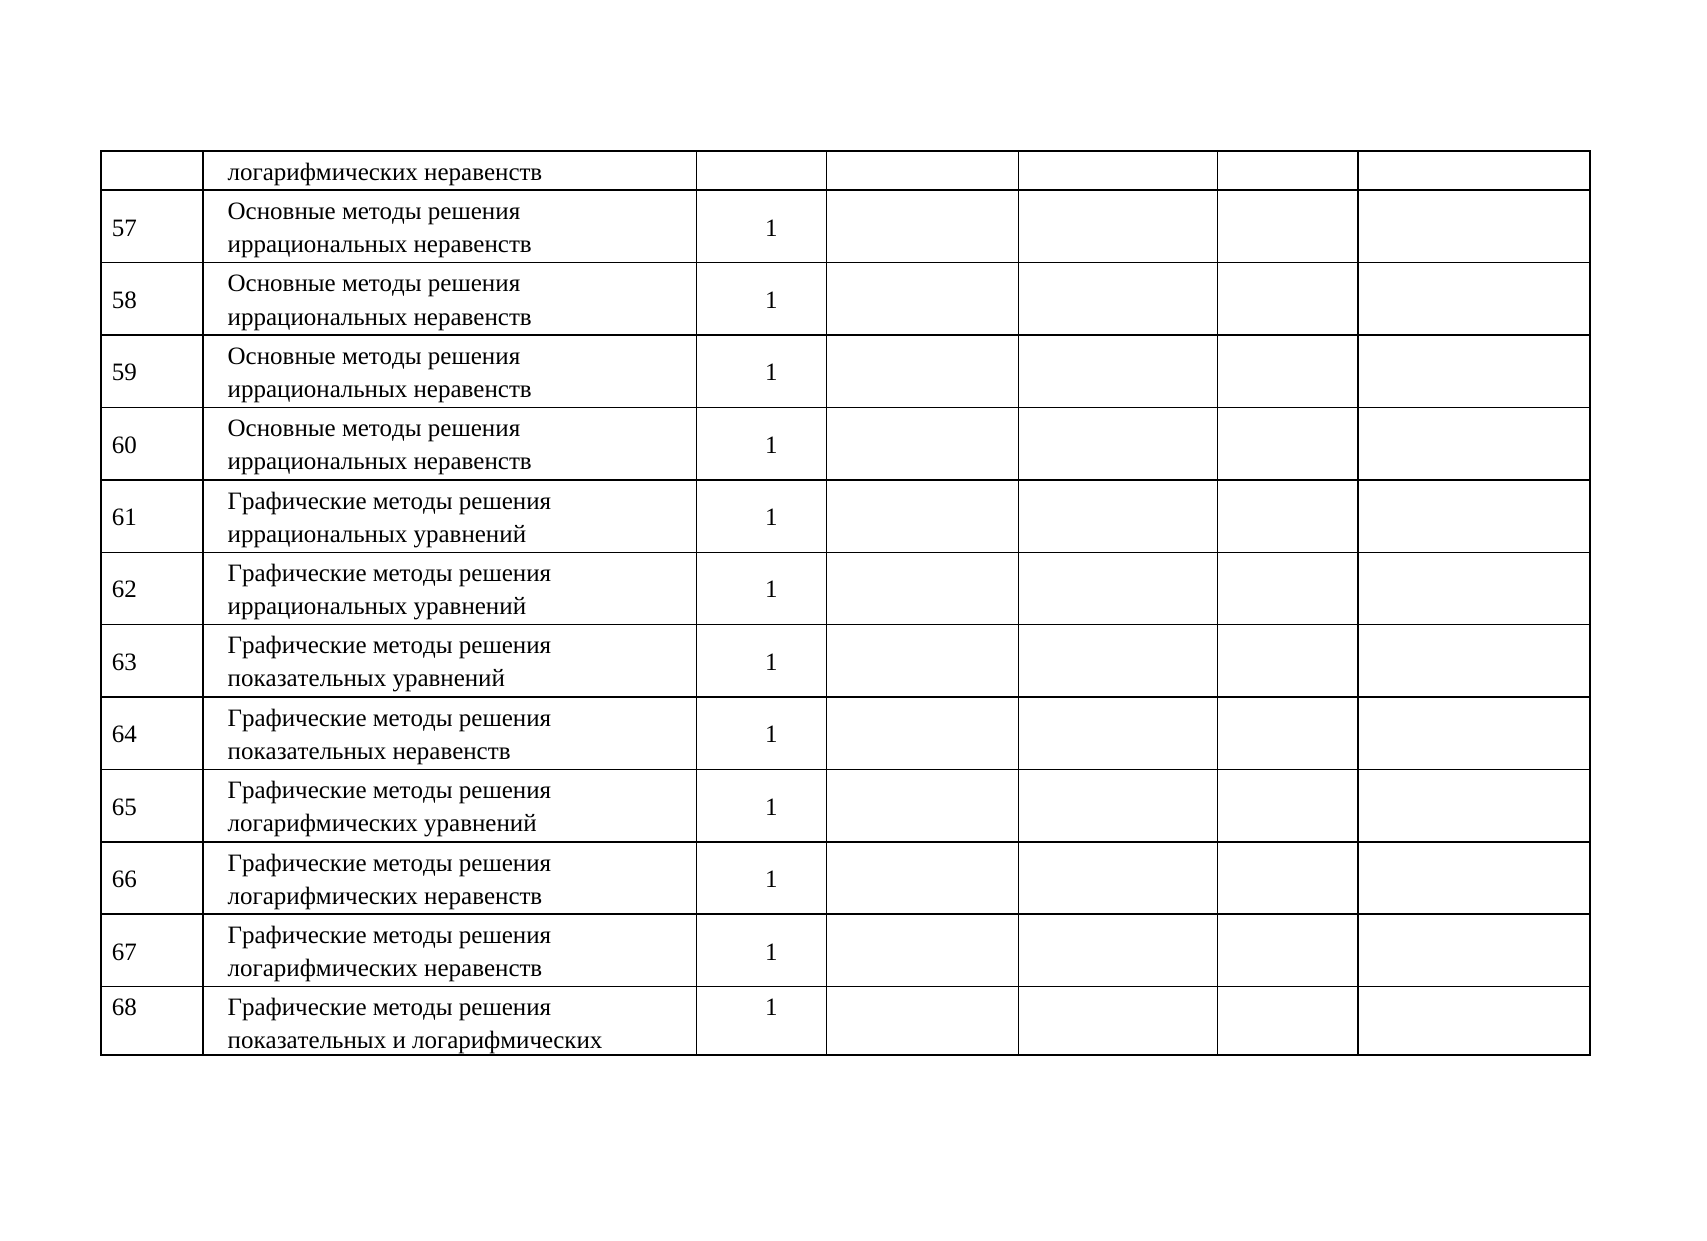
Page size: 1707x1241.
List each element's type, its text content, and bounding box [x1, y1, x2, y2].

table_cell 1 [697, 987, 826, 1054]
table_cell [1359, 408, 1589, 479]
table_cell [827, 987, 1018, 1054]
table_cell [1218, 987, 1357, 1054]
table_cell [827, 915, 1018, 986]
table_cell [1019, 152, 1217, 189]
table_cell [1359, 191, 1589, 262]
table_cell [1359, 698, 1589, 768]
table_cell [1019, 191, 1217, 262]
table_cell [827, 191, 1018, 262]
table_cell 68 [102, 987, 202, 1054]
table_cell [204, 987, 696, 1054]
table_cell [1019, 336, 1217, 407]
table_cell 1 [697, 698, 826, 768]
table_cell [1019, 843, 1217, 913]
table_cell [1359, 915, 1589, 986]
table_cell Основные методы решения иррациональных неравенств [204, 263, 696, 334]
table_cell Графические методы решения логарифмических неравенств [204, 915, 696, 986]
table_cell [1218, 843, 1357, 913]
table_cell [1019, 915, 1217, 986]
table_cell Графические методы решения логарифмических уравнений [204, 770, 696, 841]
table_cell [1019, 263, 1217, 334]
table_cell [827, 336, 1018, 407]
table_cell [1218, 770, 1357, 841]
table_cell [827, 481, 1018, 551]
table_cell [827, 263, 1018, 334]
table_cell [1218, 191, 1357, 262]
table_cell [1359, 553, 1589, 624]
table_cell [1019, 553, 1217, 624]
table_cell 56 [102, 152, 202, 189]
table_cell [1218, 698, 1357, 768]
table_cell Основные методы решения иррациональных неравенств [204, 336, 696, 407]
table_cell 65 [102, 770, 202, 841]
table_cell [827, 770, 1018, 841]
table_cell Основные методы решения иррациональных неравенств [204, 408, 696, 479]
table_cell [1218, 263, 1357, 334]
table_cell [1359, 336, 1589, 407]
table_cell [1359, 987, 1589, 1054]
table_cell [1359, 481, 1589, 551]
table_cell [1019, 408, 1217, 479]
table_cell [1019, 698, 1217, 768]
table_cell 1 [697, 481, 826, 551]
table_cell 61 [102, 481, 202, 551]
table_cell [827, 152, 1018, 189]
table_cell [827, 408, 1018, 479]
table_cell [827, 625, 1018, 696]
table_cell 60 [102, 408, 202, 479]
table_cell [1359, 263, 1589, 334]
table_cell [827, 698, 1018, 768]
table_cell 57 [102, 191, 202, 262]
table_cell 1 [697, 336, 826, 407]
table_cell 67 [102, 915, 202, 986]
table_cell [1019, 987, 1217, 1054]
table_cell [827, 553, 1018, 624]
table_cell [1359, 843, 1589, 913]
table_cell Графические методы решения иррациональных уравнений [204, 481, 696, 551]
table_cell [1019, 770, 1217, 841]
table_cell 1 [697, 625, 826, 696]
table_cell 58 [102, 263, 202, 334]
table_cell Графические методы решения показательных неравенств [204, 698, 696, 768]
table_cell [1019, 481, 1217, 551]
table_cell [1359, 770, 1589, 841]
table_cell 1 [697, 553, 826, 624]
table_cell [827, 843, 1018, 913]
table_cell [1218, 915, 1357, 986]
table_cell Основные методы решения иррациональных неравенств [204, 191, 696, 262]
table_cell 64 [102, 698, 202, 768]
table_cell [204, 152, 696, 189]
table_cell [1218, 481, 1357, 551]
table_cell 1 [697, 408, 826, 479]
table_cell 1 [697, 263, 826, 334]
table_cell 59 [102, 336, 202, 407]
table_cell 63 [102, 625, 202, 696]
table_cell 1 [697, 191, 826, 262]
table_cell [1218, 336, 1357, 407]
table_cell [1218, 625, 1357, 696]
table_cell [1019, 625, 1217, 696]
table_cell 1 [697, 770, 826, 841]
table_cell 1 [697, 152, 826, 189]
table_cell Графические методы решения иррациональных уравнений [204, 553, 696, 624]
table_cell Графические методы решения логарифмических неравенств [204, 843, 696, 913]
table_cell [1218, 553, 1357, 624]
table_cell 66 [102, 843, 202, 913]
table_cell [1359, 625, 1589, 696]
table_cell 1 [697, 843, 826, 913]
table_cell [1359, 152, 1589, 189]
table_cell 1 [697, 915, 826, 986]
table_cell [1218, 408, 1357, 479]
table_cell [1218, 152, 1357, 189]
table_cell 62 [102, 553, 202, 624]
table_cell Графические методы решения показательных уравнений [204, 625, 696, 696]
